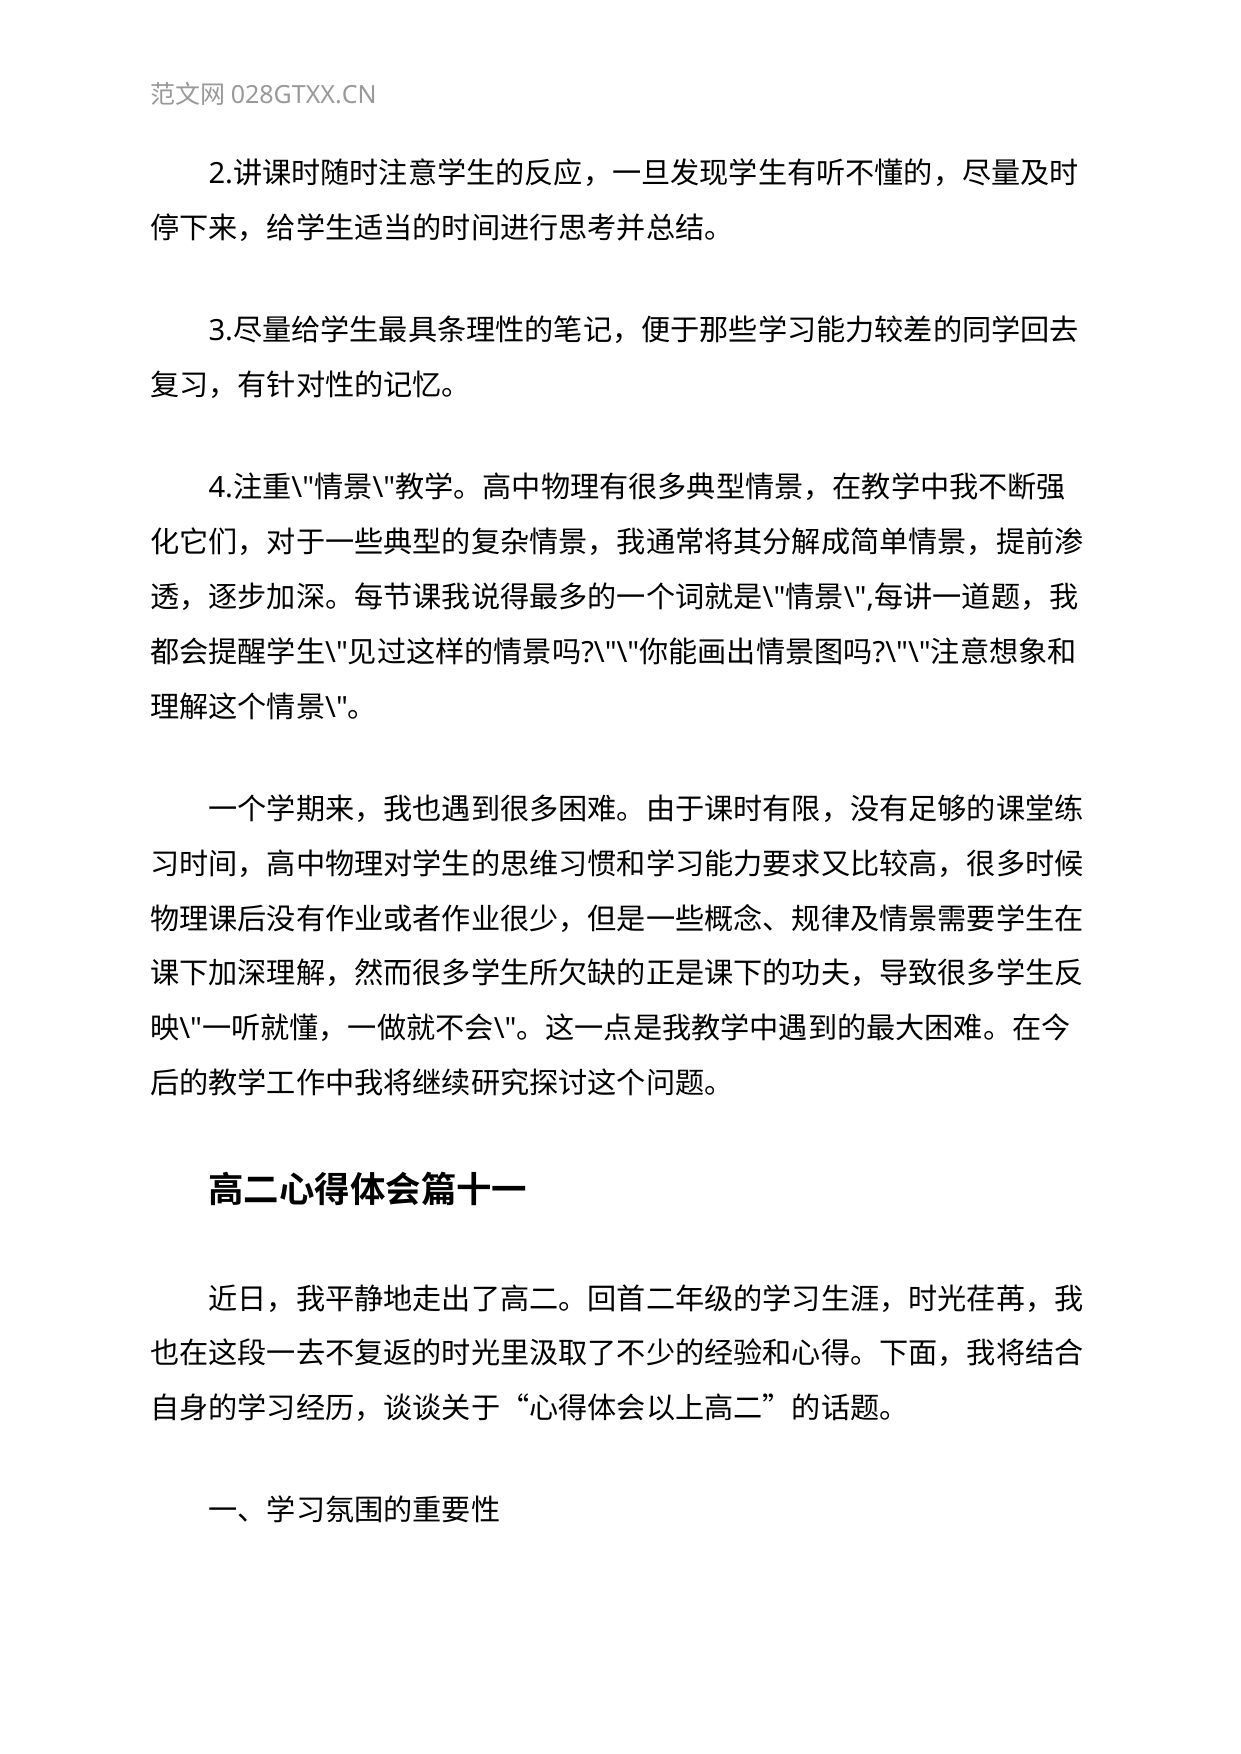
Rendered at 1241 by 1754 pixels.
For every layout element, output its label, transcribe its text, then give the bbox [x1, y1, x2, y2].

text 4.注重\"情景\"教学。高中物理有很多典型情景，在教学中我不断强化它们，对于一些典型的复杂情景，我通常将其分解成简单情景，提前渗透，逐步加深。每节课我说得最多的一个词就是\"情景\",每讲一道题，我都会提醒学生\"见过这样的情景吗?\"\"你能画出情景图吗?\"\"注意想象和理解这个情景\"。 [150, 463, 1090, 726]
text 高二心得体会篇十一 [150, 1162, 1090, 1213]
text 3.尽量给学生最具条理性的笔记，便于那些学习能力较差的同学回去复习，有针对性的记忆。 [150, 307, 1090, 404]
text 一、学习氛围的重要性 [150, 1487, 1090, 1529]
text 一个学期来，我也遇到很多困难。由于课时有限，没有足够的课堂练习时间，高中物理对学生的思维习惯和学习能力要求又比较高，很多时候物理课后没有作业或者作业很少，但是一些概念、规律及情景需要学生在课下加深理解，然而很多学生所欠缺的正是课下的功夫，导致很多学生反映\"一听就懂，一做就不会\"。这一点是我教学中遇到的最大困难。在今后的教学工作中我将继续研究探讨这个问题。 [150, 785, 1090, 1102]
text 2.讲课时随时注意学生的反应，一旦发现学生有听不懂的，尽量及时停下来，给学生适当的时间进行思考并总结。 [150, 150, 1090, 247]
text 近日，我平静地走出了高二。回首二年级的学习生涯，时光荏苒，我也在这段一去不复返的时光里汲取了不少的经验和心得。下面，我将结合自身的学习经历，谈谈关于“心得体会以上高二”的话题。 [150, 1275, 1090, 1427]
